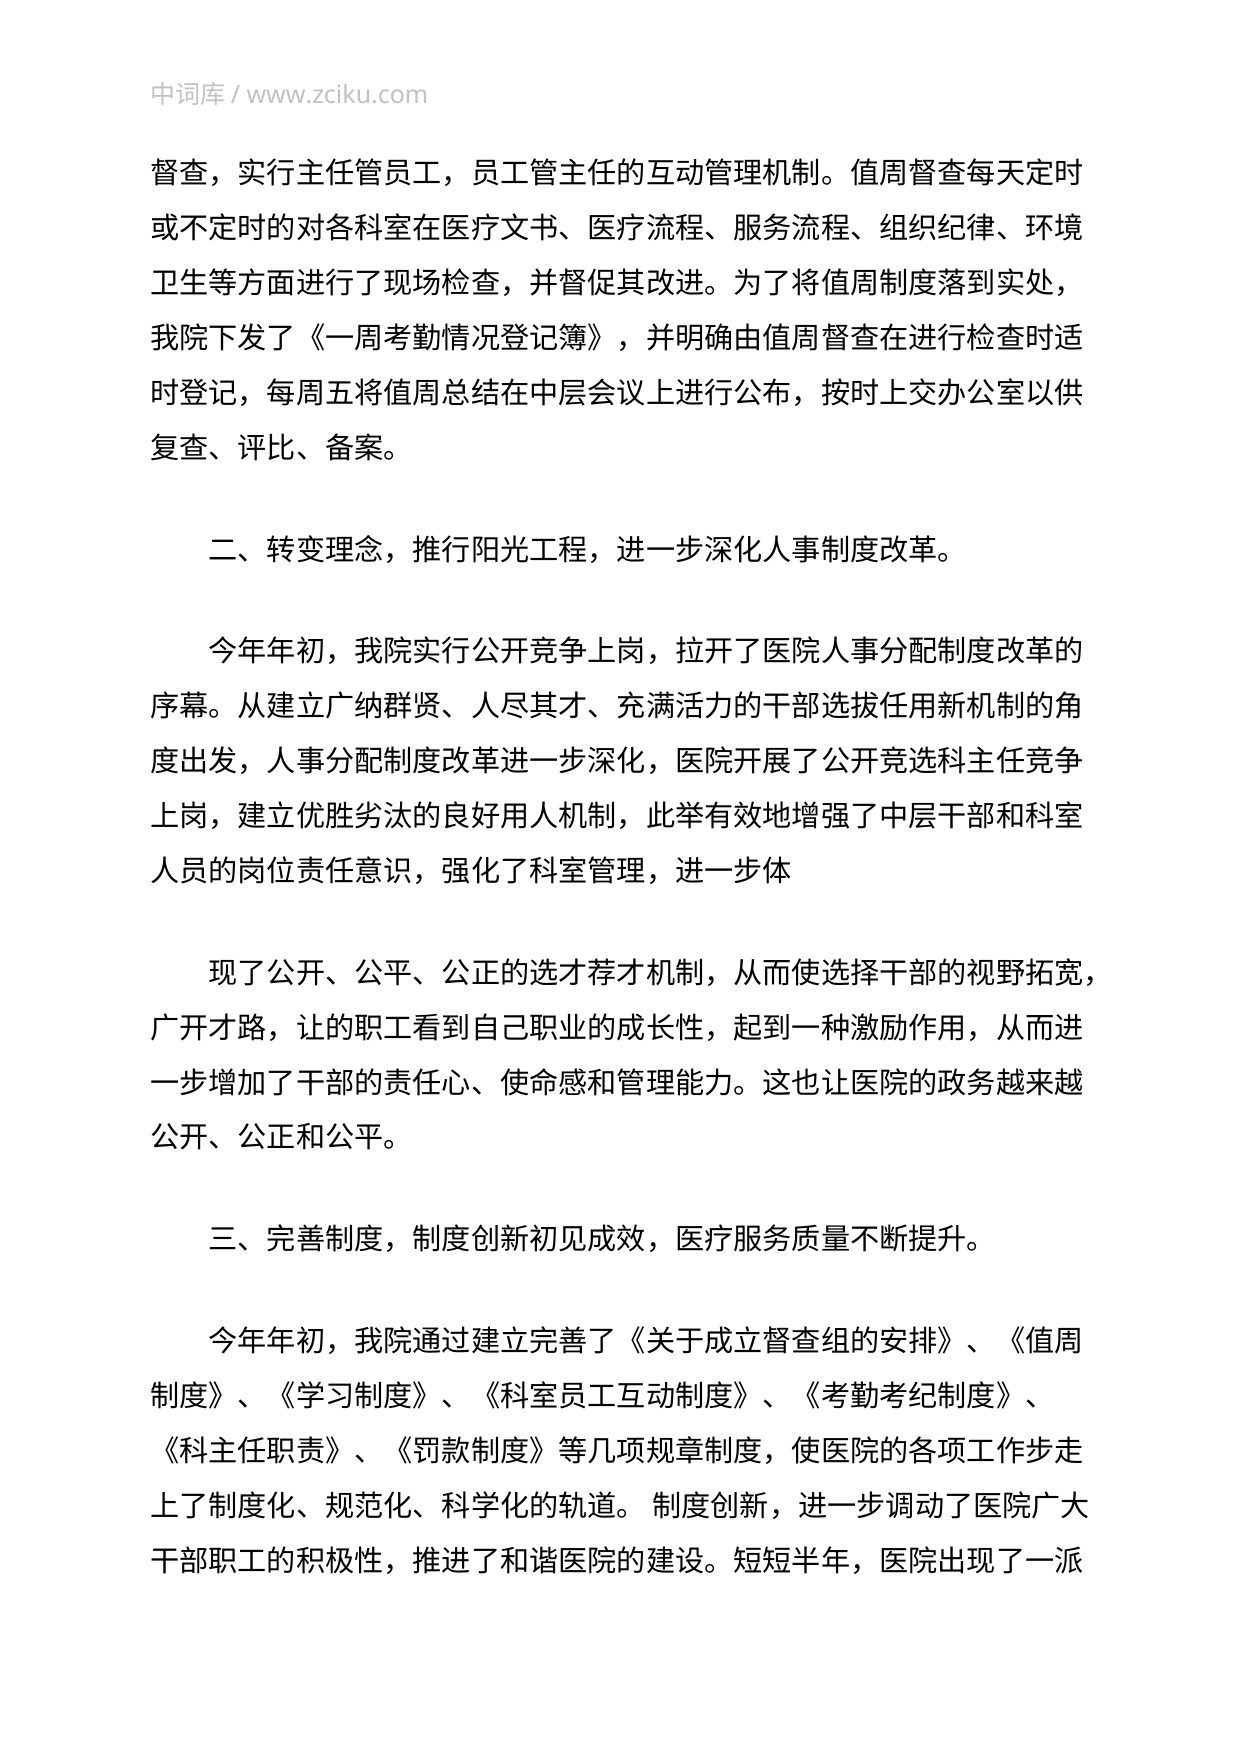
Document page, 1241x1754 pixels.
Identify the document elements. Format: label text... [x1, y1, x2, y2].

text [150, 150, 1090, 467]
text 二、转变理念，推行阳光工程，进一步深化人事制度改革。 [150, 526, 1090, 568]
text 三、完善制度，制度创新初见成效，医疗服务质量不断提升。 [150, 1216, 1090, 1258]
text 现了公开、公平、公正的选才荐才机制，从而使选择干部的视野拓宽，广开才路，让的职工看到自己职业的成长性，起到一种激励作用，从而进一步增加了干部的责任心、使命感和管理能力。这也让医院的政务越来越公开、公正和公平。 [150, 949, 1090, 1156]
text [150, 1318, 1090, 1579]
text 今年年初，我院实行公开竞争上岗，拉开了医院人事分配制度改革的序幕。从建立广纳群贤、人尽其才、充满活力的干部选拔任用新机制的角度出发，人事分配制度改革进一步深化，医院开展了公开竞选科主任竞争上岗，建立优胜劣汰的良好用人机制，此举有效地增强了中层干部和科室人员的岗位责任意识，强化了科室管理，进一步体 [150, 628, 1090, 890]
